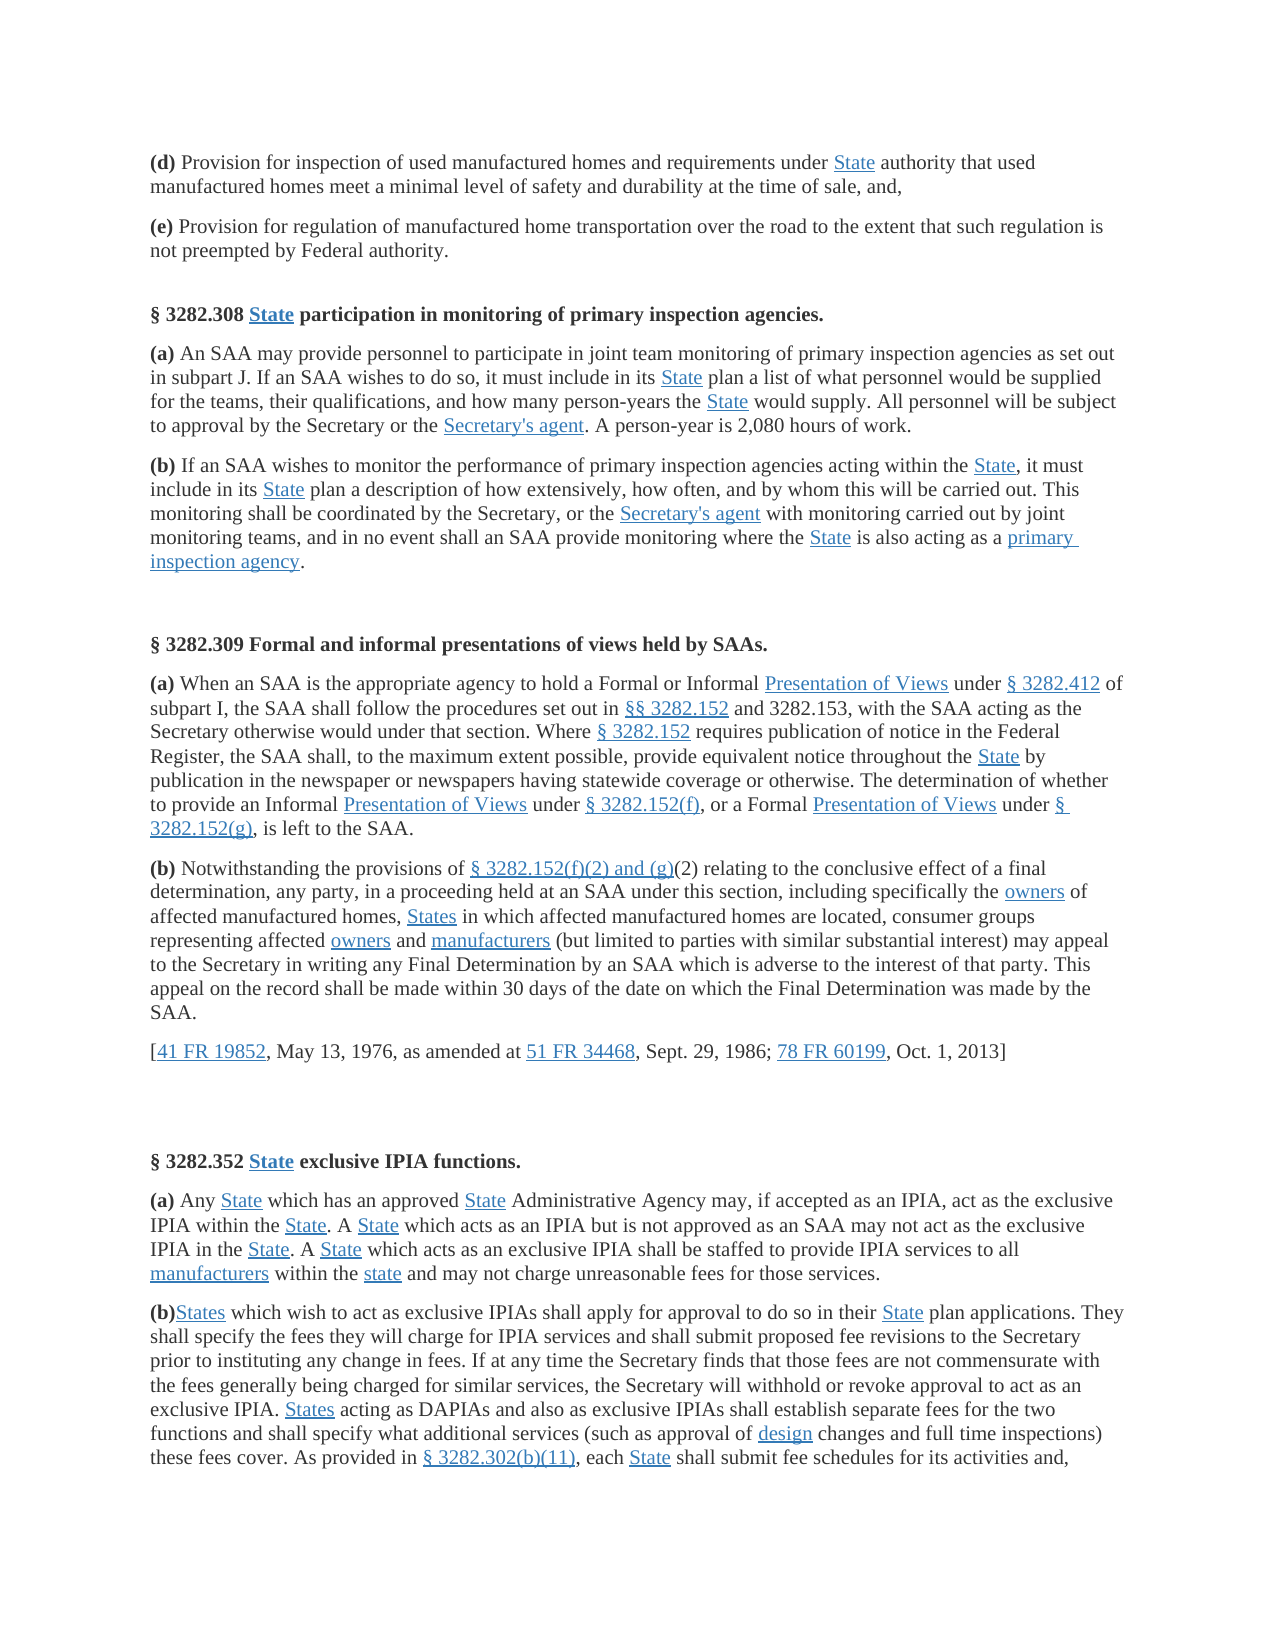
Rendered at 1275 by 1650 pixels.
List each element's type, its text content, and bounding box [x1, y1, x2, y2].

text § 3282.309 Formal and informal presentations of views held by SAAs. [150, 632, 1125, 656]
text (b) Notwithstanding the provisions of § 3282.152(f)(2) and (g)(2) relating to the conclusive effect of a final determination, any party, in a proceeding held at an SAA under this section, including specifically the owners of affected manufactured homes, States in which affected manufactured homes are located, consumer groups representing affected owners and manufacturers (but limited to parties with similar substantial interest) may appeal to the Secretary in writing any Final Determination by an SAA which is adverse to the interest of that party. This appeal on the record shall be made within 30 days of the date on which the Final Determination was made by the SAA. [150, 855, 1125, 1024]
text (e) Provision for regulation of manufactured home transportation over the road to the extent that such regulation is not preempted by Federal authority. [150, 214, 1125, 262]
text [150, 1300, 1125, 1469]
text § 3282.308 State participation in monitoring of primary inspection agencies. [150, 302, 1125, 326]
text § 3282.352 State exclusive IPIA functions. [150, 1149, 1125, 1173]
text (d) Provision for inspection of used manufactured homes and requirements under State authority that used manufactured homes meet a minimal level of safety and durability at the time of sale, and, [150, 150, 1125, 198]
text (b) If an SAA wishes to monitor the performance of primary inspection agencies acting within the State, it must include in its State plan a description of how extensively, how often, and by whom this will be carried out. This monitoring shall be coordinated by the Secretary, or the Secretary's agent with monitoring carried out by joint monitoring teams, and in no event shall an SAA provide monitoring where the State is also acting as a primary inspection agency. [150, 453, 1125, 573]
text (a) When an SAA is the appropriate agency to hold a Formal or Informal Presentation of Views under § 3282.412 of subpart I, the SAA shall follow the procedures set out in §§ 3282.152 and 3282.153, with the SAA acting as the Secretary otherwise would under that section. Where § 3282.152 requires publication of notice in the Federal Register, the SAA shall, to the maximum extent possible, provide equivalent notice throughout the State by publication in the newspaper or newspapers having statewide coverage or otherwise. The determination of whether to provide an Informal Presentation of Views under § 3282.152(f), or a Formal Presentation of Views under § 3282.152(g), is left to the SAA. [150, 671, 1125, 840]
text (a) An SAA may provide personnel to participate in joint team monitoring of primary inspection agencies as set out in subpart J. If an SAA wishes to do so, it must include in its State plan a list of what personnel would be supplied for the teams, their qualifications, and how many person-years the State would supply. All personnel will be subject to approval by the Secretary or the Secretary's agent. A person-year is 2,080 hours of work. [150, 341, 1125, 437]
text (a) Any State which has an approved State Administrative Agency may, if accepted as an IPIA, act as the exclusive IPIA within the State. A State which acts as an IPIA but is not approved as an SAA may not act as the exclusive IPIA in the State. A State which acts as an exclusive IPIA shall be staffed to provide IPIA services to all manufacturers within the state and may not charge unreasonable fees for those services. [150, 1188, 1125, 1285]
text [41 FR 19852, May 13, 1976, as amended at 51 FR 34468, Sept. 29, 1986; 78 FR 60199, Oct. 1, 2013] [150, 1039, 1125, 1063]
